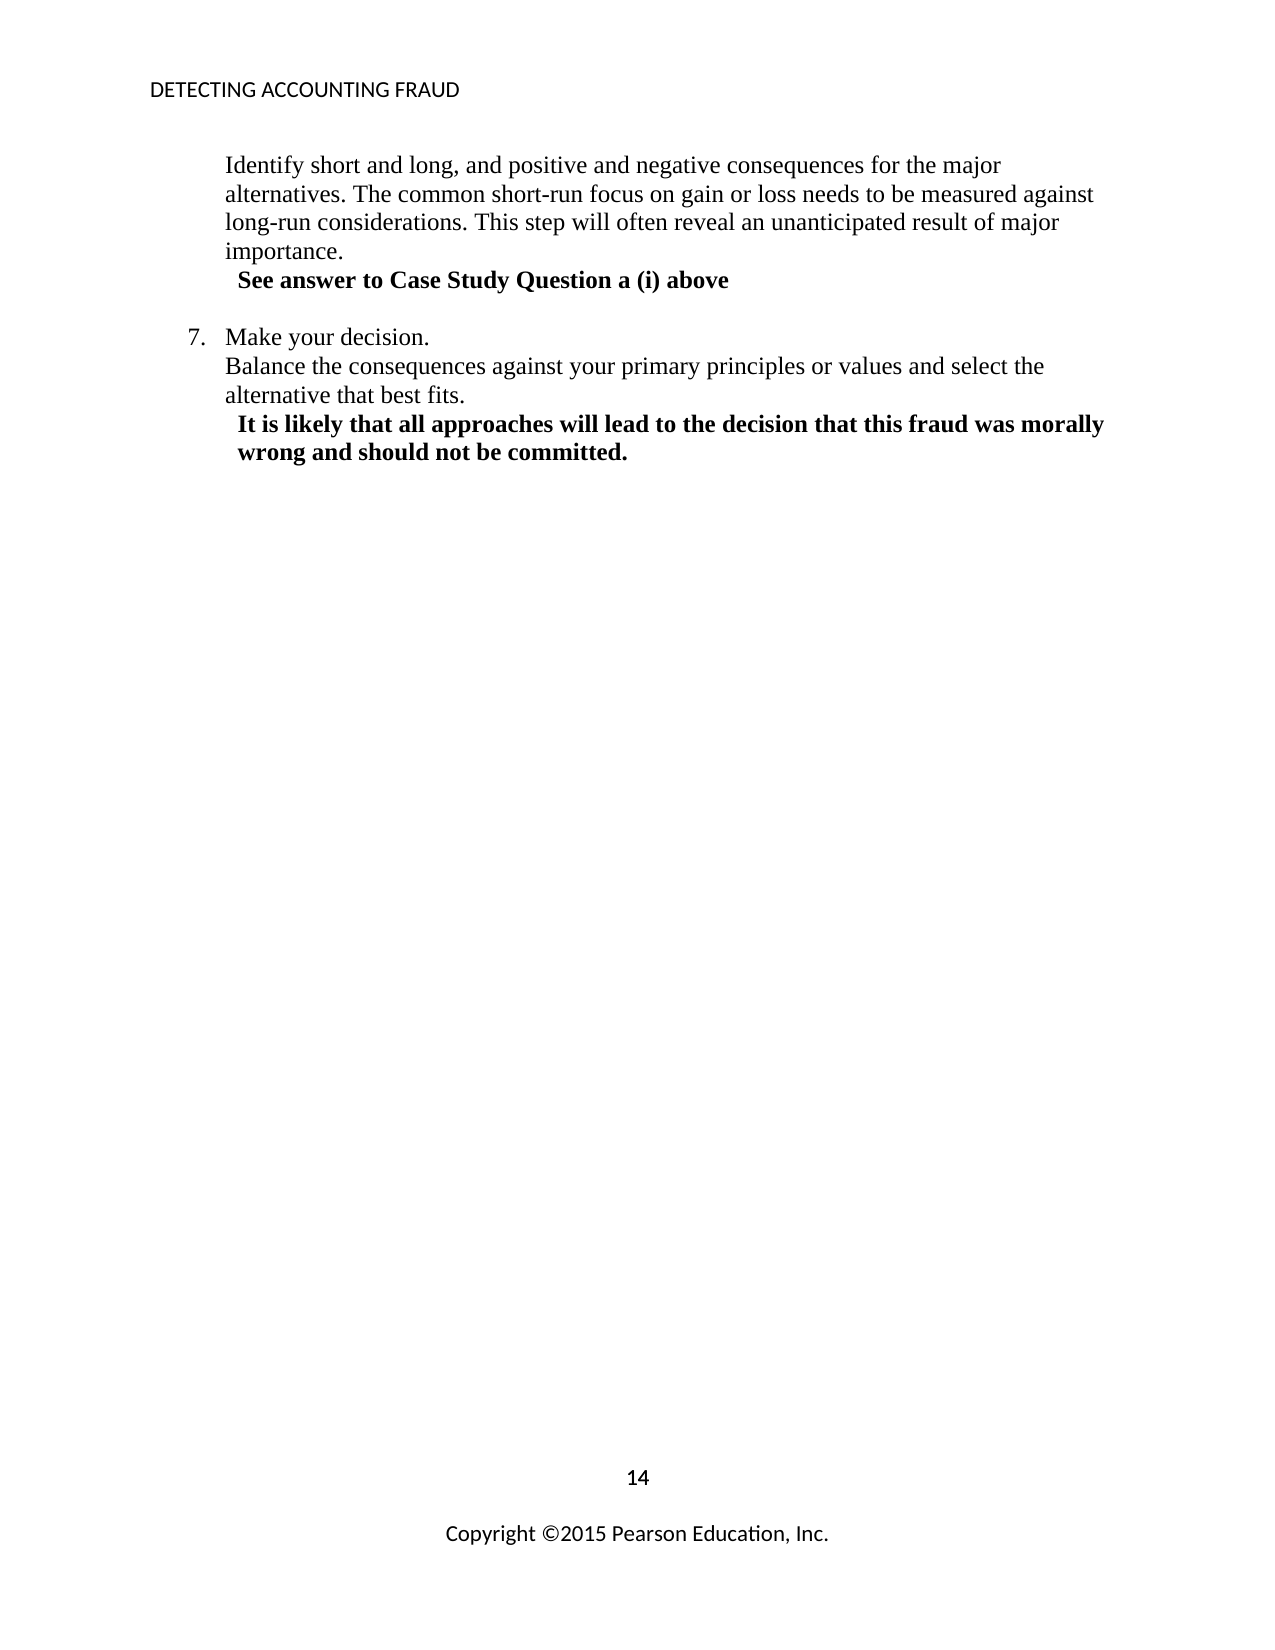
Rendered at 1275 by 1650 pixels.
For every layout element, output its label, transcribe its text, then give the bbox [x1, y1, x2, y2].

list Make your decision. [187, 322, 1125, 351]
text Balance the consequences against your primary principles or values and select the alternative that best fits. [225, 351, 1125, 409]
text It is likely that all approaches will lead to the decision that this fraud was morally [225, 409, 1125, 437]
text Identify short and long, and positive and negative consequences for the major alternatives. The common short-run focus on gain or loss needs to be measured against long-run considerations. This step will often reveal an unanticipated result of major importance. [225, 150, 1125, 265]
text wrong and should not be committed. [225, 437, 1125, 466]
text See answer to Case Study Question a (i) above [225, 265, 1125, 294]
